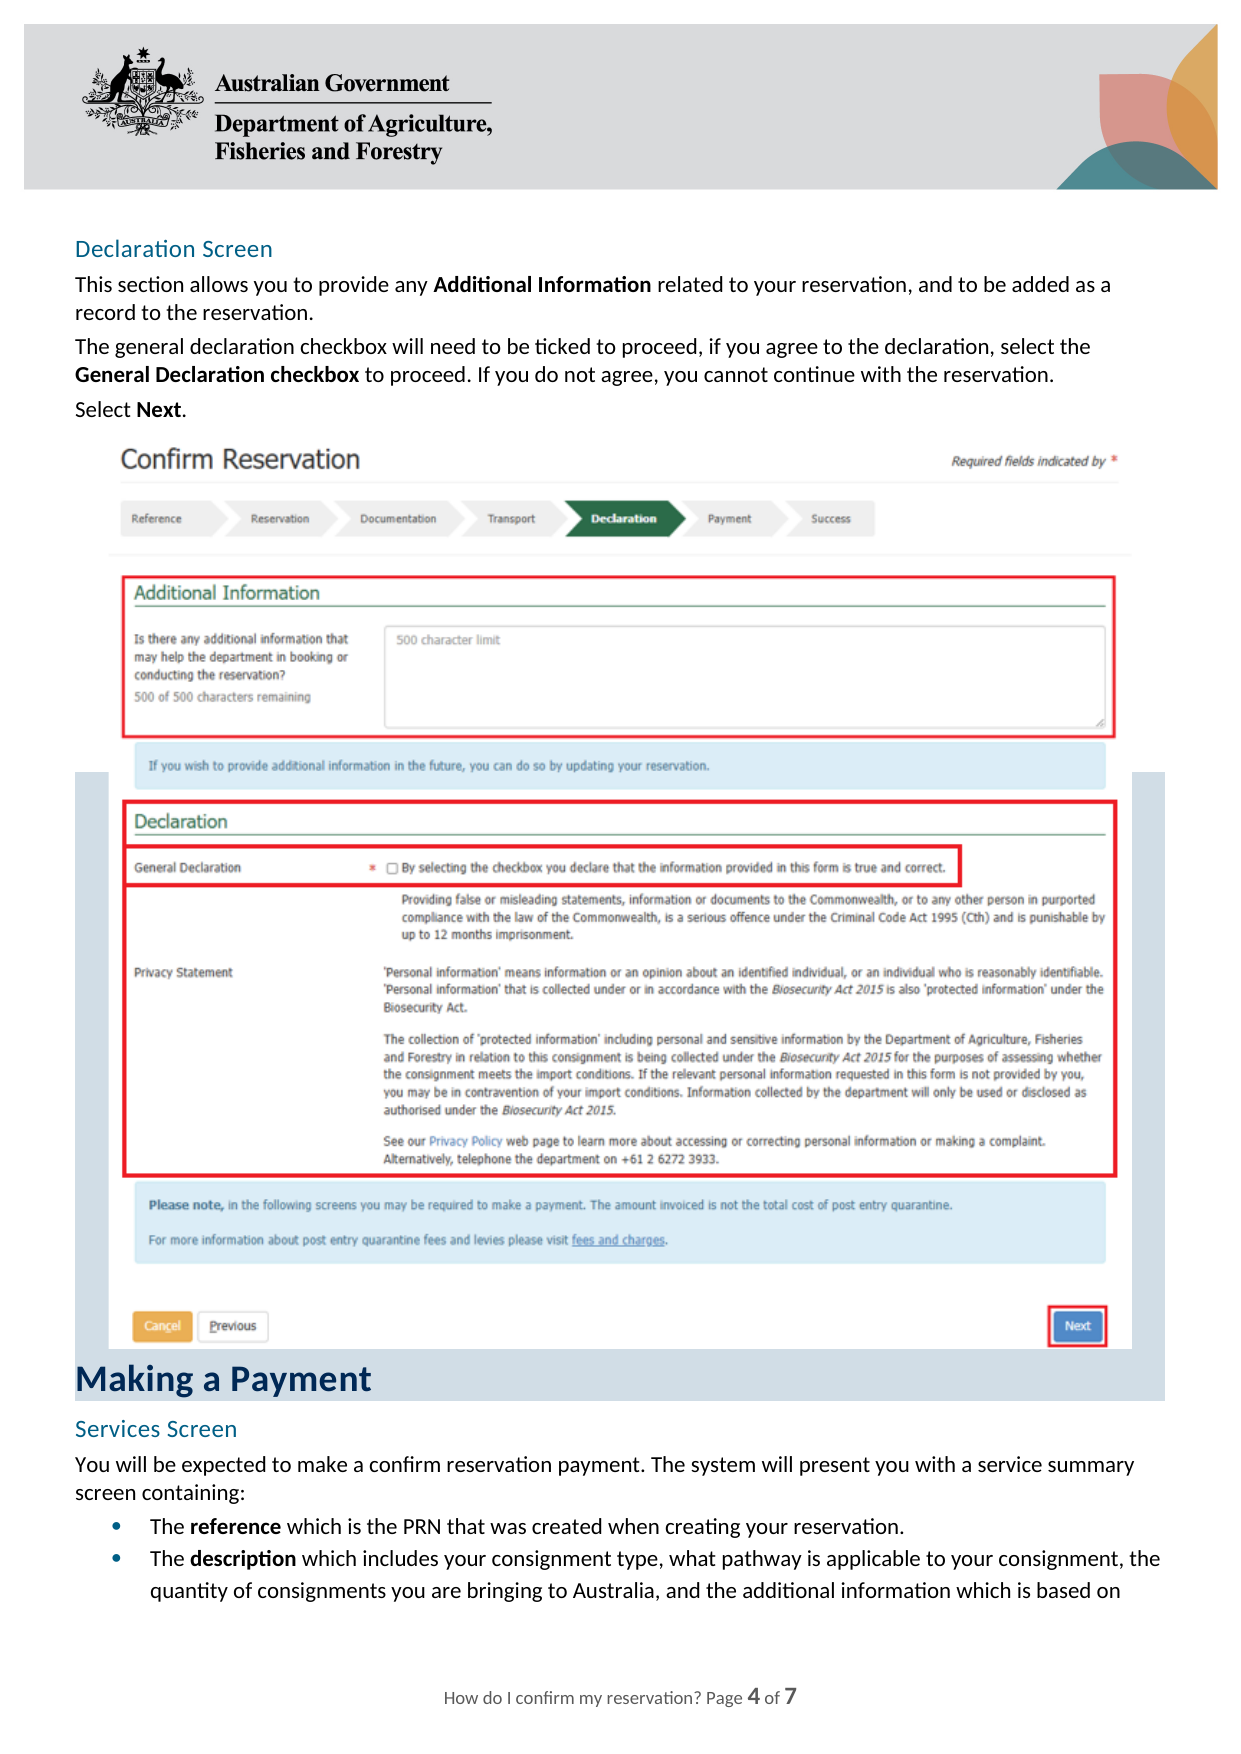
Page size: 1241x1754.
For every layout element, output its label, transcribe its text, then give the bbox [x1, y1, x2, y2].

subtitle Making a Payment [75, 772, 1165, 1401]
picture [108, 439, 1132, 1349]
list The reference which is the PRN that was created when creating your reservation. [112, 1512, 1165, 1540]
text You will be expected to make a confirm reservation payment. The system will present you with a service summary screen containing: [75, 1450, 1165, 1506]
text Declaration Screen [75, 233, 1165, 264]
text The general declaration checkbox will need to be ticked to proceed, if you agree to the declaration, select the General Declaration checkbox to proceed. If you do not agree, you cannot continue with the reservation. [75, 332, 1165, 388]
text Select Next. [75, 395, 1165, 423]
picture [0, 0, 1241, 213]
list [112, 1544, 1165, 1604]
text This section allows you to provide any Additional Information related to your reservation, and to be added as a record to the reservation. [75, 270, 1165, 326]
text Services Screen [75, 1413, 1165, 1443]
